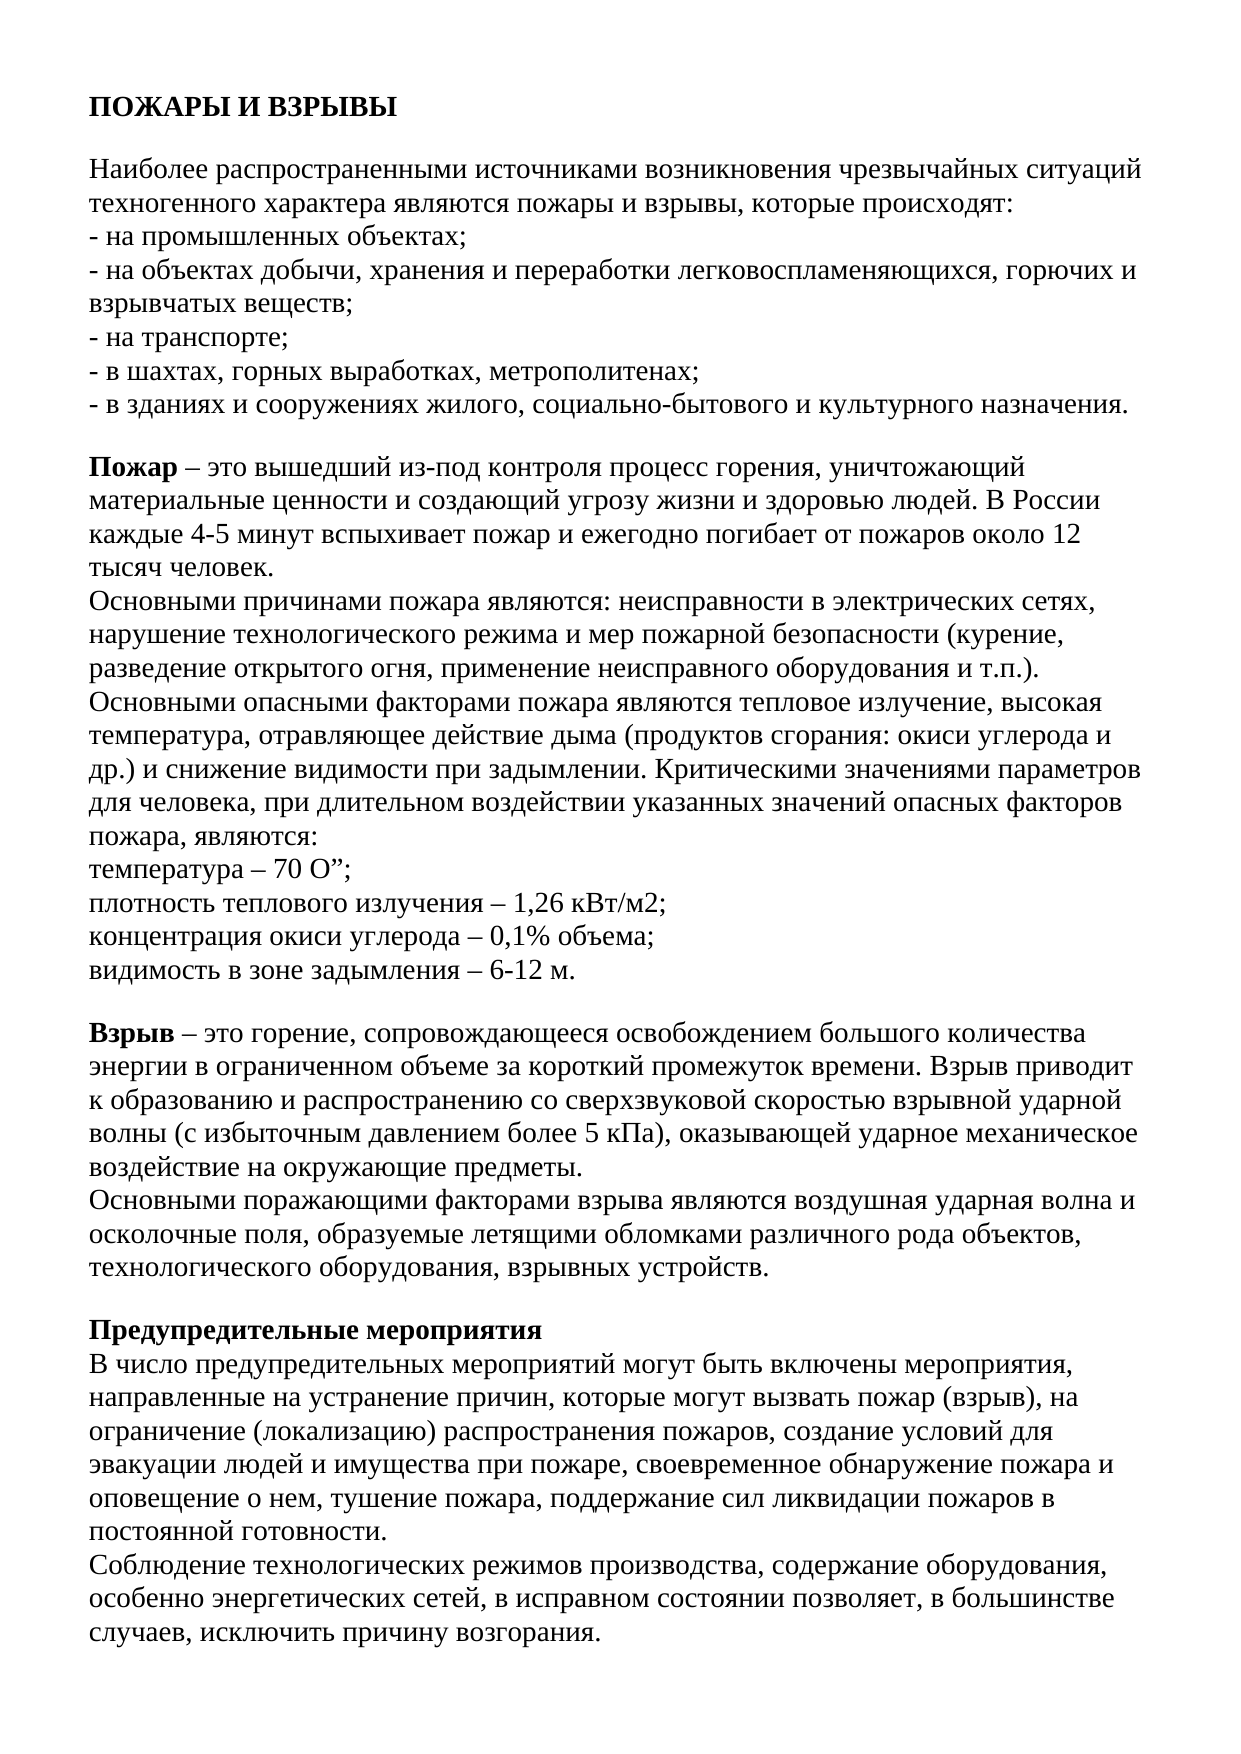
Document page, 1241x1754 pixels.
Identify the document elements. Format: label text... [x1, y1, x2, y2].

text Наиболее распространенными источниками возникновения чрезвычайных ситуаций техногенного характера являются пожары и взрывы, которые происходят: - на промышленных объектах; - на объектах добычи, хранения и переработки легковоспламеняющихся, горючих и взрывчатых веществ; - на транспорте; - в шахтах, горных выработках, метрополитенах; - в зданиях и сооружениях жилого, социально-бытового и культурного назначения. [89, 151, 1152, 420]
text Взрыв – это горение, сопровождающееся освобождением большого количества энергии в ограниченном объеме за короткий промежуток времени. Взрыв приводит к образованию и распространению со сверхзвуковой скоростью взрывной ударной волны (с избыточным давлением более 5 кПа), оказывающей ударное механическое воздействие на окружающие предметы. Основными поражающими факторами взрыва являются воздушная ударная волна и осколочные поля, образуемые летящими обломками различного рода объектов, технологического оборудования, взрывных устройств. [89, 1015, 1152, 1283]
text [89, 1312, 1152, 1648]
text Пожар – это вышедший из-под контроля процесс горения, уничтожающий материальные ценности и создающий угрозу жизни и здоровью людей. В России каждые 4-5 минут вспыхивает пожар и ежегодно погибает от пожаров около 12 тысяч человек. Основными причинами пожара являются: неисправности в электрических сетях, нарушение технологического режима и мер пожарной безопасности (курение, разведение открытого огня, применение неисправного оборудования и т.п.). Основными опасными факторами пожара являются тепловое излучение, высокая температура, отравляющее действие дыма (продуктов сгорания: окиси углерода и др.) и снижение видимости при задымлении. Критическими значениями параметров для человека, при длительном воздействии указанных значений опасных факторов пожара, являются: температура – 70 О”; плотность теплового излучения – 1,26 кВт/м2; концентрация окиси углерода – 0,1% объема; видимость в зоне задымления – 6-12 м. [89, 449, 1152, 986]
text ПОЖАРЫ И ВЗРЫВЫ [89, 89, 1152, 122]
